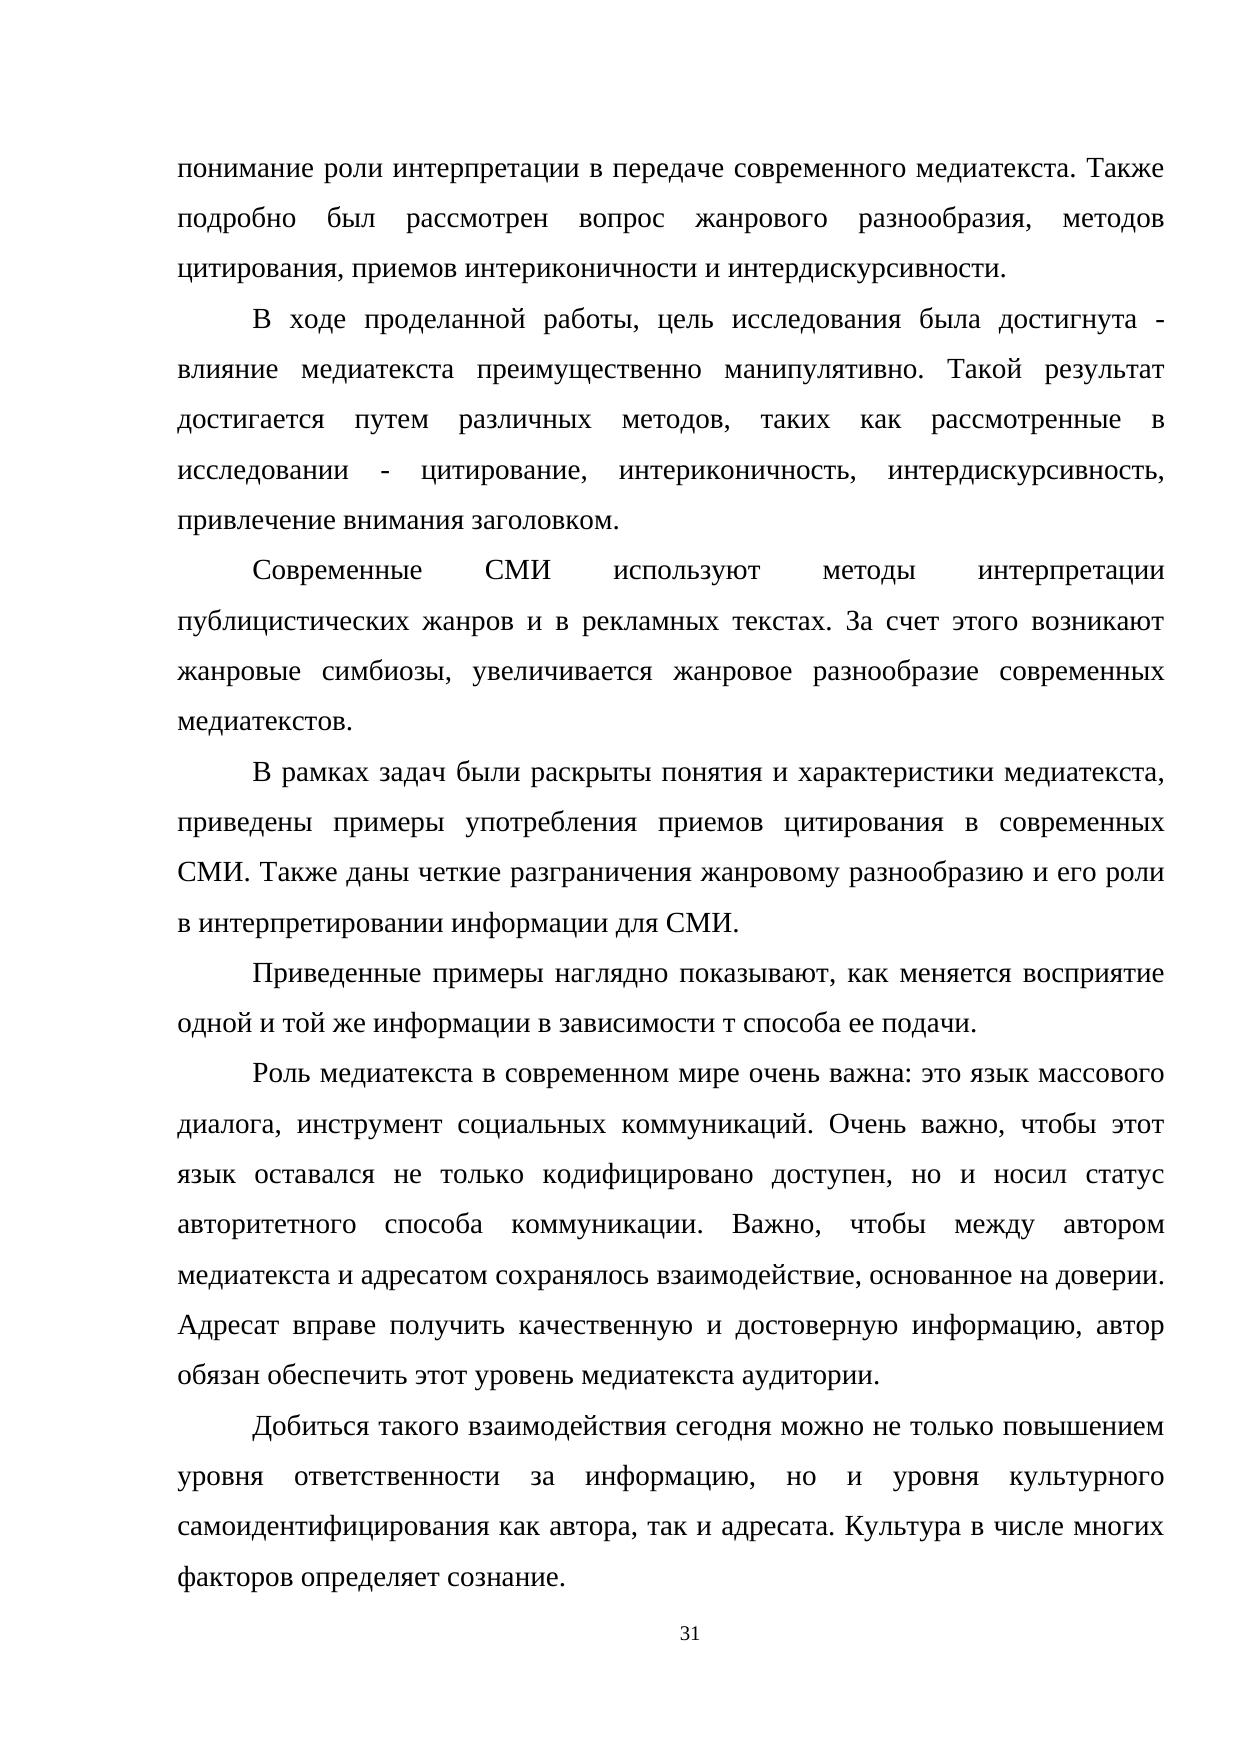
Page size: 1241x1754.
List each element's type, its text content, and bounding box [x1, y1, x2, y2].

text В ходе проделанной работы, цель исследования была достигнута - влияние медиатекста преимущественно манипулятивно. Такой результат достигается путем различных методов, таких как рассмотренные в исследовании - цитирование, интериконичность, интердискурсивность, привлечение внимания заголовком. [177, 301, 1165, 536]
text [177, 150, 1165, 284]
text Современные СМИ используют методы интерпретации публицистических жанров и в рекламных текстах. За счет этого возникают жанровые симбиозы, увеличивается жанровое разнообразие современных медиатекстов. [177, 552, 1165, 737]
text Роль медиатекста в современном мире очень важна: это язык массового диалога, инструмент социальных коммуникаций. Очень важно, чтобы этот язык оставался не только кодифицировано доступен, но и носил статус авторитетного способа коммуникации. Важно, чтобы между автором медиатекста и адресатом сохранялось взаимодействие, основанное на доверии. Адресат вправе получить качественную и достоверную информацию, автор обязан обеспечить этот уровень медиатекста аудитории. [177, 1056, 1165, 1391]
text Приведенные примеры наглядно показывают, как меняется восприятие одной и той же информации в зависимости т способа ее подачи. [177, 955, 1165, 1039]
text Добиться такого взаимодействия сегодня можно не только повышением уровня ответственности за информацию, но и уровня культурного самоидентифицирования как автора, так и адресата. Культура в числе многих факторов определяет сознание. [177, 1408, 1165, 1592]
text В рамках задач были раскрыты понятия и характеристики медиатекста, приведены примеры употребления приемов цитирования в современных СМИ. Также даны четкие разграничения жанровому разнообразию и его роли в интерпретировании информации для СМИ. [177, 754, 1165, 938]
